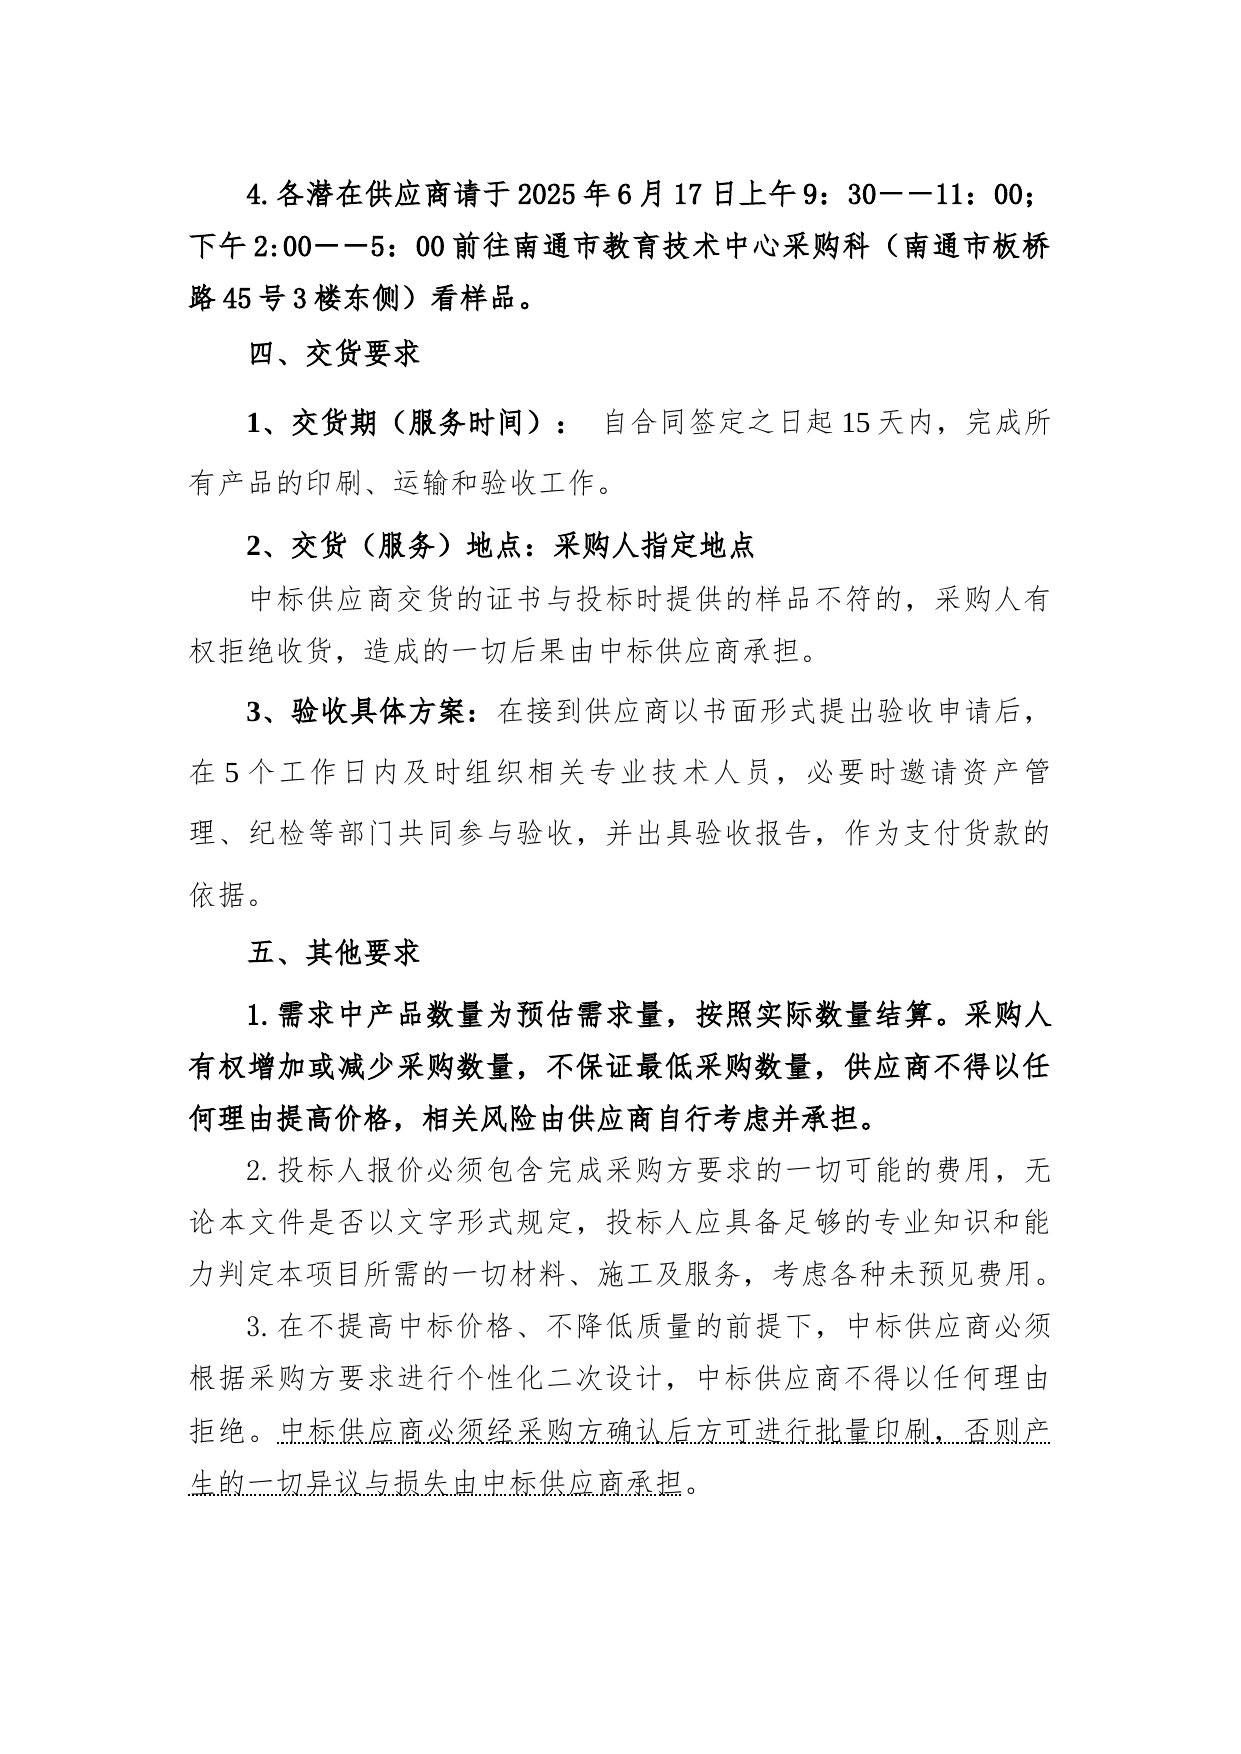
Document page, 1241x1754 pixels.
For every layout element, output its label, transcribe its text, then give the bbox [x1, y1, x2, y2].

text 中标供应商交货的证书与投标时提供的样品不符的，采购人有权拒绝收货，造成的一切后果由中标供应商承担。 [187, 568, 1053, 672]
text 五、其他要求 [187, 918, 1053, 983]
text 2、交货（服务）地点：采购人指定地点 [187, 506, 1053, 568]
text 1.需求中产品数量为预估需求量，按照实际数量结算。采购人有权增加或减少采购数量，不保证最低采购数量，供应商不得以任何理由提高价格，相关风险由供应商自行考虑并承担。 [187, 983, 1053, 1139]
text 1、交货期（服务时间）： 自合同签定之日起15天内，完成所有产品的印刷、运输和验收工作。 [187, 383, 1053, 506]
text 四、交货要求 [187, 318, 1053, 383]
text 4.各潜在供应商请于2025年6月17日上午9：30――11：00；下午2:00――5：00前往南通市教育技术中心采购科（南通市板桥路45号3楼东侧）看样品。 [187, 162, 1053, 318]
text 3.在不提高中标价格、不降低质量的前提下，中标供应商必须根据采购方要求进行个性化二次设计，中标供应商不得以任何理由拒绝。中标供应商必须经采购方确认后方可进行批量印刷，否则产生的一切异议与损失由中标供应商承担。 [187, 1295, 1053, 1503]
text 3、验收具体方案：在接到供应商以书面形式提出验收申请后，在5个工作日内及时组织相关专业技术人员，必要时邀请资产管理、纪检等部门共同参与验收，并出具验收报告，作为支付货款的依据。 [187, 672, 1053, 918]
text 2.投标人报价必须包含完成采购方要求的一切可能的费用，无论本文件是否以文字形式规定，投标人应具备足够的专业知识和能力判定本项目所需的一切材料、施工及服务，考虑各种未预见费用。 [187, 1139, 1053, 1295]
